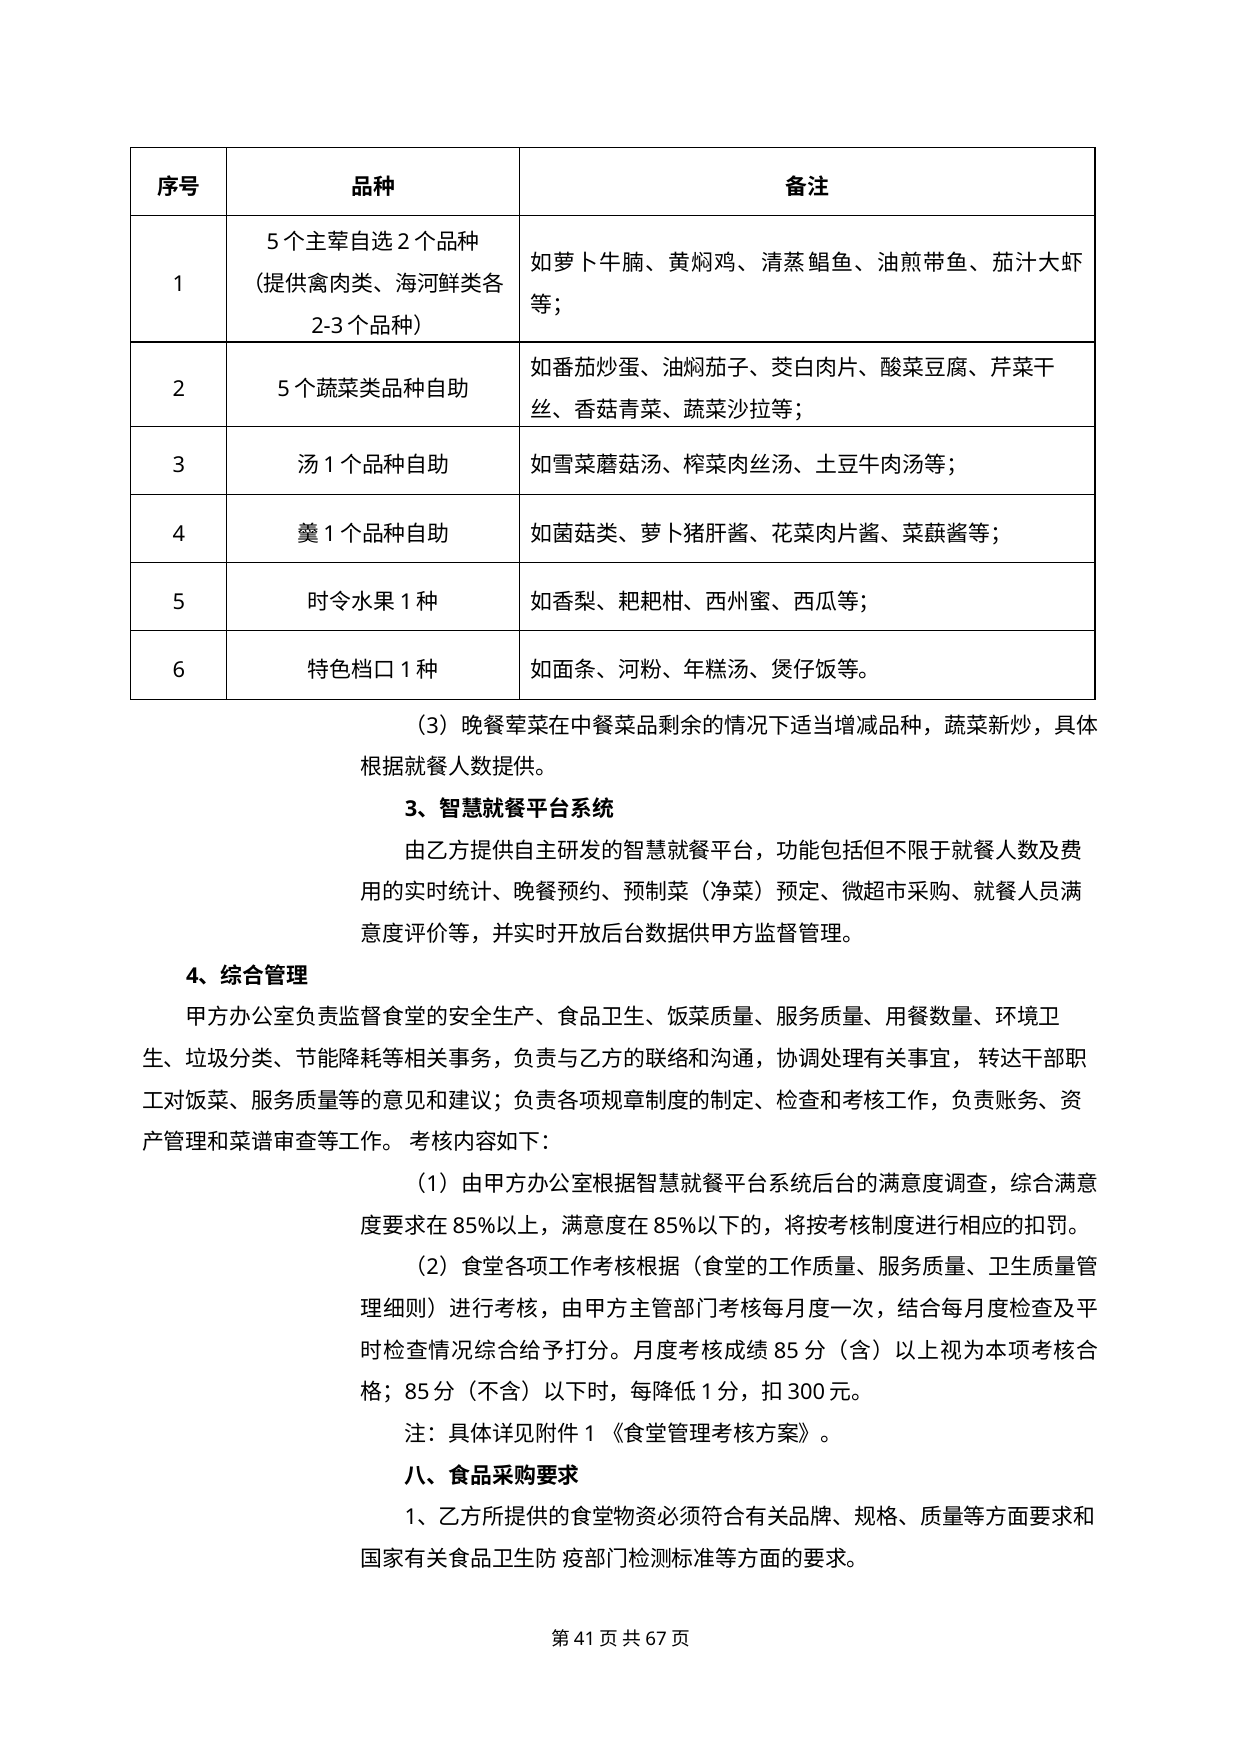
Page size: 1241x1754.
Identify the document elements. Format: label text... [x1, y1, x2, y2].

table_cell 如雪菜蘑菇汤、榨菜肉丝汤、土豆牛肉汤等； [520, 427, 1094, 494]
table_header 备注 [520, 148, 1094, 215]
table_cell 如萝卜牛腩、黄焖鸡、清蒸鲳鱼、油煎带鱼、茄汁大虾等； [520, 216, 1094, 341]
table_cell 5个主荤自选2个品种 （提供禽肉类、海河鲜类各2-3个品种） [227, 216, 519, 341]
table_cell 如香梨、耙耙柑、西州蜜、西瓜等； [520, 563, 1094, 630]
list 4、综合管理 [142, 950, 1098, 991]
text 八、食品采购要求 [361, 1450, 1098, 1491]
table_cell 3 [131, 427, 226, 494]
table_header 品种 [227, 148, 519, 215]
table_cell 如菌菇类、萝卜猪肝酱、花菜肉片酱、菜蕻酱等； [520, 495, 1094, 562]
table_cell 汤1个品种自助 [227, 427, 519, 494]
table_cell 5 [131, 563, 226, 630]
table_cell 6 [131, 631, 226, 699]
text （3）晚餐荤菜在中餐菜品剩余的情况下适当增减品种，蔬菜新炒，具体根据就餐人数提供。 [361, 700, 1098, 783]
text 由乙方提供自主研发的智慧就餐平台，功能包括但不限于就餐人数及费用的实时统计、晚餐预约、预制菜（净菜）预定、微超市采购、就餐人员满意度评价等，并实时开放后台数据供甲方监督管理。 [361, 825, 1098, 950]
table_cell 2 [131, 343, 226, 426]
table_cell 1 [131, 216, 226, 341]
text 3、智慧就餐平台系统 [361, 783, 1098, 825]
table_cell 羹1个品种自助 [227, 495, 519, 562]
text 注：具体详见附件1 《食堂管理考核方案》。 [361, 1408, 1098, 1450]
text （2）食堂各项工作考核根据（食堂的工作质量、服务质量、卫生质量管理细则）进行考核，由甲方主管部门考核每月度一次，结合每月度检查及平时检查情况综合给予打分。月度考核成绩85分（含）以上视为本项考核合格；85分（不含）以下时，每降低1分，扣300元。 [361, 1241, 1098, 1408]
table_cell 时令水果1种 [227, 563, 519, 630]
table_header 序号 [131, 148, 226, 215]
table_cell 如面条、河粉、年糕汤、煲仔饭等。 [520, 631, 1094, 699]
text 1、乙方所提供的食堂物资必须符合有关品牌、规格、质量等方面要求和国家有关食品卫生防 疫部门检测标准等方面的要求。 [361, 1491, 1098, 1575]
table_cell 4 [131, 495, 226, 562]
table_cell 如番茄炒蛋、油焖茄子、茭白肉片、酸菜豆腐、芹菜干丝、香菇青菜、蔬菜沙拉等； [520, 343, 1094, 426]
text （1）由甲方办公室根据智慧就餐平台系统后台的满意度调查，综合满意度要求在85%以上，满意度在85%以下的，将按考核制度进行相应的扣罚。 [361, 1158, 1098, 1241]
list 甲方办公室负责监督食堂的安全生产、食品卫生、饭菜质量、服务质量、用餐数量、环境卫生、垃圾分类、节能降耗等相关事务，负责与乙方的联络和沟通，协调处理有关事宜， 转达干部职工对饭菜、服务质量等的意见和建议；负责各项规章制度的制定、检查和考核工作，负责账务、资产管理和菜谱审查等工作。 考核内容如下： [142, 991, 1098, 1158]
table_cell 特色档口1种 [227, 631, 519, 699]
table_cell 5个蔬菜类品种自助 [227, 343, 519, 426]
